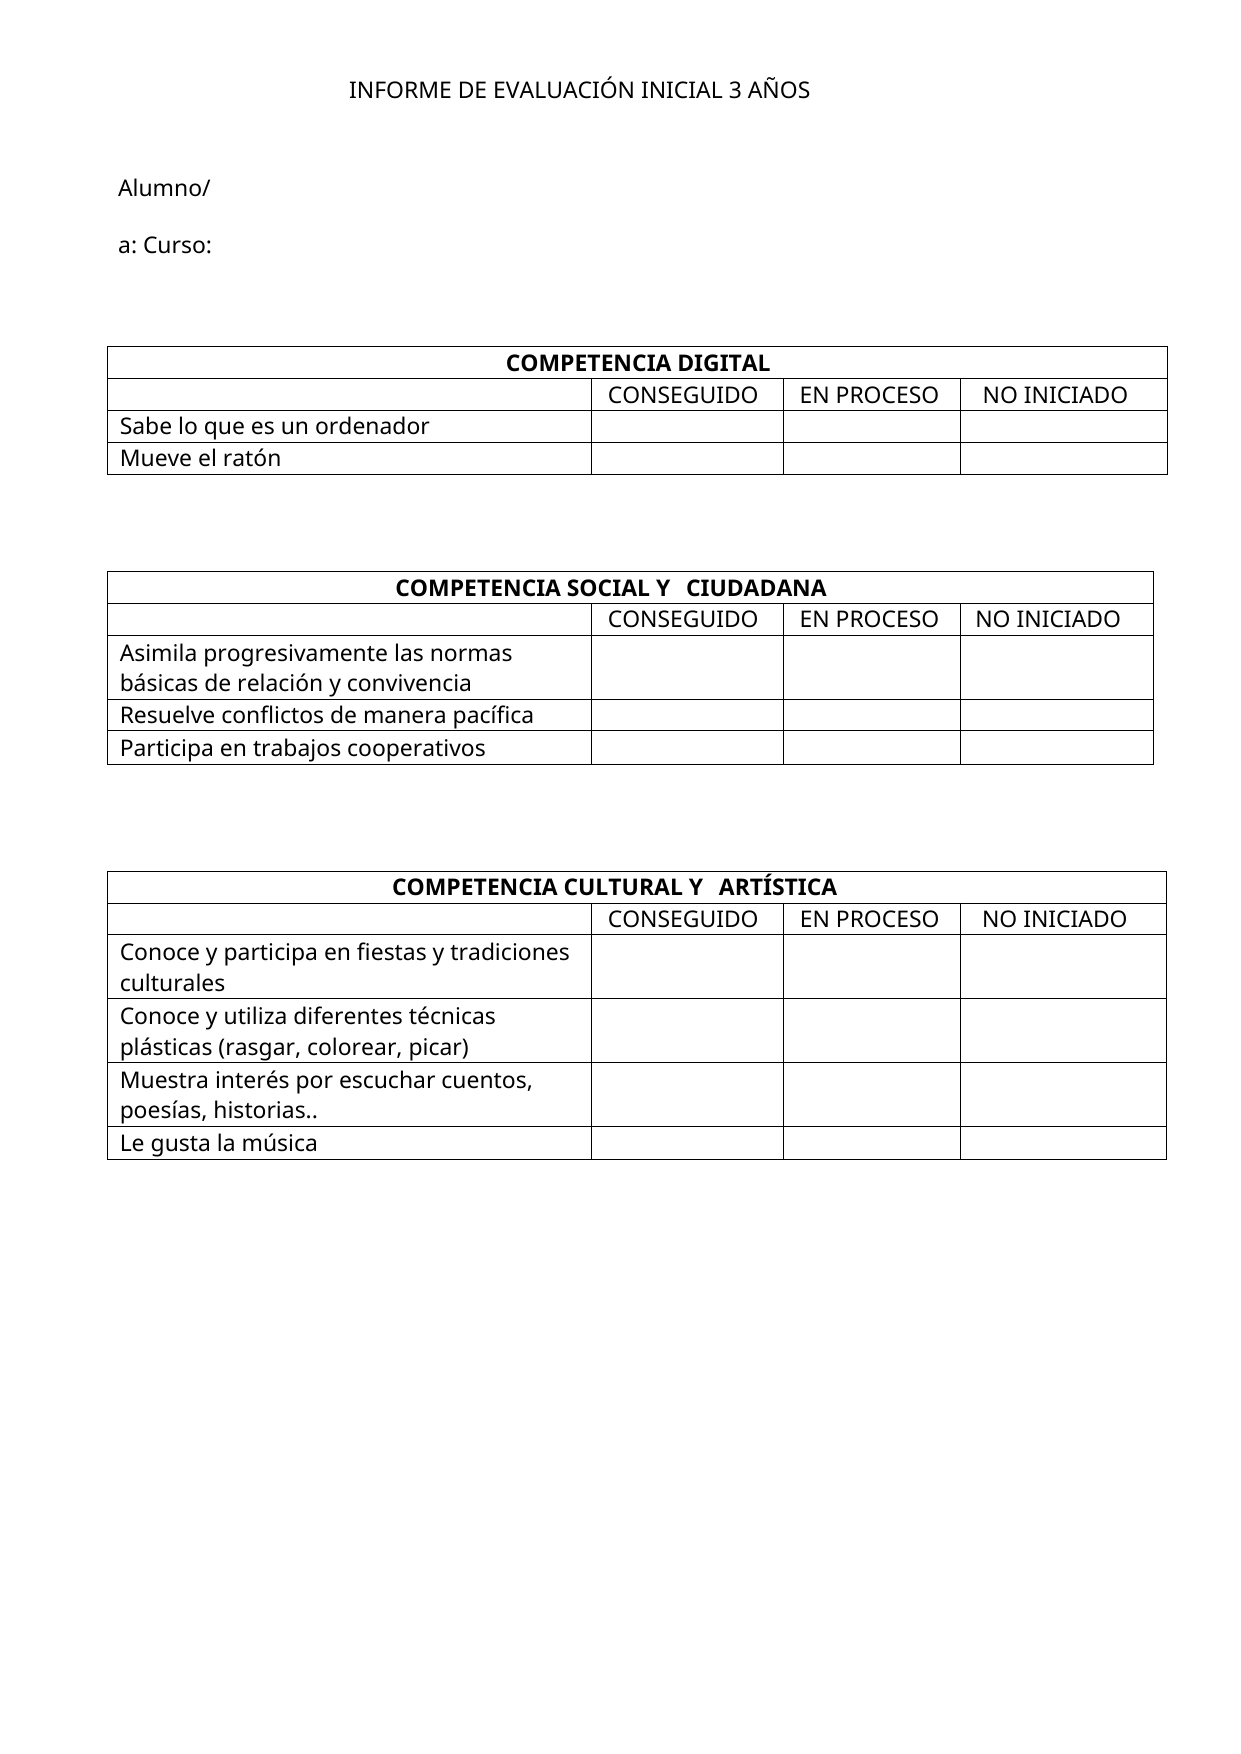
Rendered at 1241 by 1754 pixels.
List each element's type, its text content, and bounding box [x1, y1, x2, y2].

table_cell NO INICIADO [961, 604, 1153, 635]
table_cell [592, 443, 783, 474]
table_cell CONSEGUIDO [592, 604, 783, 635]
table_cell [592, 935, 783, 998]
table_cell [961, 731, 1153, 764]
table_cell [961, 443, 1167, 474]
table_cell [592, 1127, 783, 1159]
table_cell [961, 1127, 1166, 1159]
table_cell [108, 379, 591, 410]
table_cell NO INICIADO [961, 379, 1167, 410]
table_cell NO INICIADO [961, 904, 1166, 934]
table_cell [784, 1127, 960, 1159]
table_cell [592, 999, 783, 1062]
table_cell [784, 999, 960, 1062]
table_cell CONSEGUIDO [592, 904, 783, 934]
table_cell [592, 700, 783, 730]
table_cell Sabe lo que es un ordenador [108, 411, 591, 442]
table_cell [784, 935, 960, 998]
table_cell [592, 1063, 783, 1126]
table_cell [784, 636, 960, 698]
table_cell EN PROCESO [784, 604, 960, 635]
table_cell EN PROCESO [784, 904, 960, 934]
table_cell Le gusta la música [108, 1127, 591, 1159]
table_header COMPETENCIA DIGITAL [108, 347, 1167, 378]
table_cell [592, 636, 783, 698]
table_cell [592, 731, 783, 764]
table_cell CONSEGUIDO [592, 379, 783, 410]
table_cell [961, 636, 1153, 698]
table_cell [108, 604, 591, 635]
table_header COMPETENCIA CULTURAL Y ARTÍSTICA [108, 872, 1166, 902]
table_cell [961, 700, 1153, 730]
table_cell [108, 904, 591, 934]
table_cell [784, 1063, 960, 1126]
table_header COMPETENCIA SOCIAL Y CIUDADANA [108, 572, 1153, 603]
table_cell [961, 411, 1167, 442]
table_cell [784, 443, 960, 474]
table_cell [961, 935, 1166, 998]
table_cell [592, 411, 783, 442]
table_cell Conoce y utiliza diferentes técnicas plásticas (rasgar, colorear, picar) [108, 999, 591, 1062]
table_cell [784, 700, 960, 730]
table_cell Muestra interés por escuchar cuentos, poesías, historias.. [108, 1063, 591, 1126]
table_cell Participa en trabajos cooperativos [108, 731, 591, 764]
table_cell Mueve el ratón [108, 443, 591, 474]
table_cell Conoce y participa en fiestas y tradiciones culturales [108, 935, 591, 998]
table_cell Asimila progresivamente las normas básicas de relación y convivencia [108, 636, 591, 698]
table_cell [784, 731, 960, 764]
table_cell [961, 999, 1166, 1062]
table_cell [961, 1063, 1166, 1126]
table_cell Resuelve conflictos de manera pacífica [108, 700, 591, 730]
table_cell [784, 411, 960, 442]
table_cell EN PROCESO [784, 379, 960, 410]
